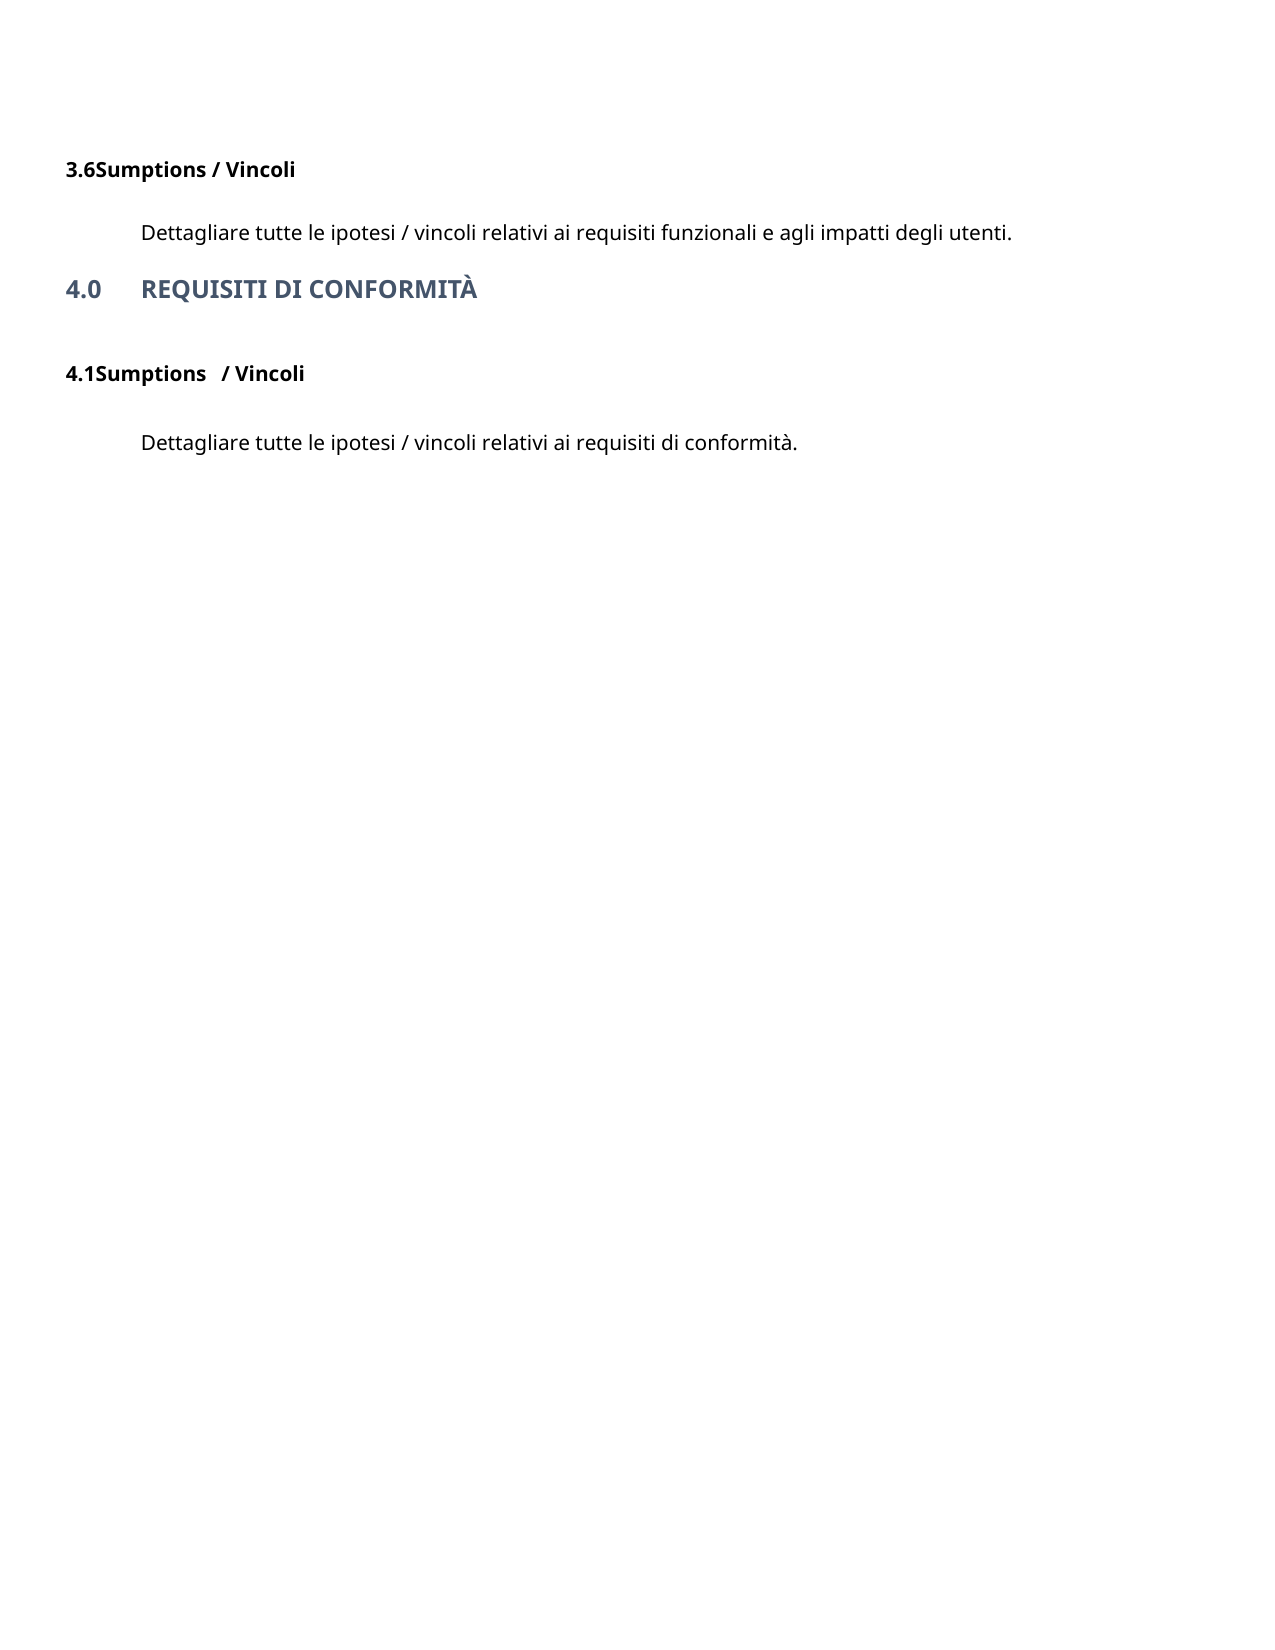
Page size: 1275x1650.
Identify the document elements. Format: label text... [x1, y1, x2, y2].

subtitle 3.6Sumptions / Vincoli [66, 155, 1191, 183]
subtitle Requisiti di conformità [66, 271, 1191, 305]
text Dettagliare tutte le ipotesi / vincoli relativi ai requisiti di conformità. [141, 428, 1191, 457]
subtitle 4.1Sumptions / Vincoli [66, 359, 1191, 388]
text Dettagliare tutte le ipotesi / vincoli relativi ai requisiti funzionali e agli impatti degli utenti. [141, 218, 1191, 246]
